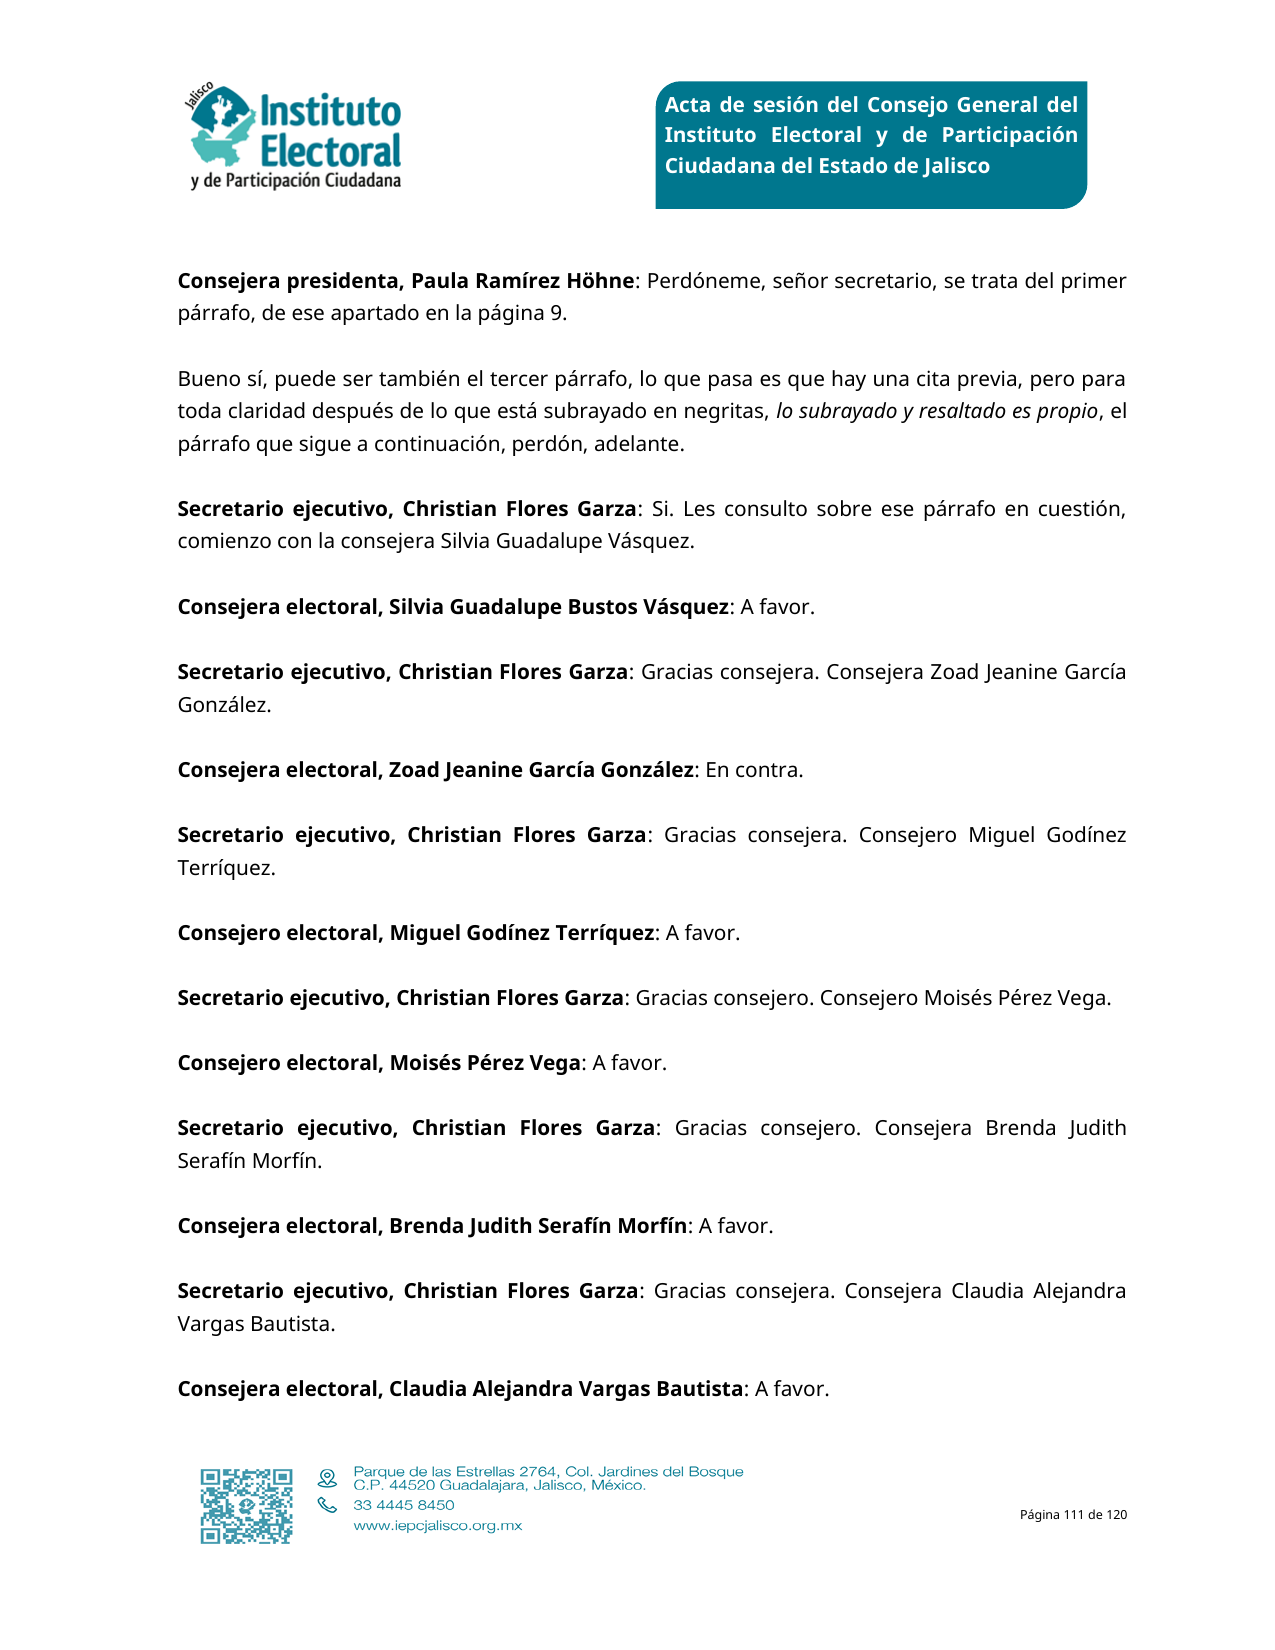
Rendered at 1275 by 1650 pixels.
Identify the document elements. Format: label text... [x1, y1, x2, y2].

text Bueno sí, puede ser también el tercer párrafo, lo que pasa es que hay una cita previa, pero para toda claridad después de lo que está subrayado en negritas, lo subrayado y resaltado es propio, el párrafo que sigue a continuación, perdón, adelante. [177, 364, 1127, 457]
text Consejera electoral, Zoad Jeanine García González: En contra. [177, 755, 1127, 783]
text Secretario ejecutivo, Christian Flores Garza: Gracias consejera. Consejera Zoad Jeanine García González. [177, 657, 1127, 718]
text Consejera presidenta, Paula Ramírez Höhne: Perdóneme, señor secretario, se trata del primer párrafo, de ese apartado en la página 9. [177, 266, 1127, 327]
picture [177, 73, 418, 203]
text Secretario ejecutivo, Christian Flores Garza: Gracias consejera. Consejero Miguel Godínez Terríquez. [177, 820, 1127, 881]
text Secretario ejecutivo, Christian Flores Garza: Gracias consejero. Consejera Brenda Judith Serafín Morfín. [177, 1113, 1127, 1174]
text Consejero electoral, Miguel Godínez Terríquez: A favor. [177, 918, 1127, 946]
text Consejero electoral, Moisés Pérez Vega: A favor. [177, 1048, 1127, 1077]
text Consejera electoral, Claudia Alejandra Vargas Bautista: A favor. [177, 1374, 1127, 1403]
text Secretario ejecutivo, Christian Flores Garza: Gracias consejera. Consejera Claudia Alejandra Vargas Bautista. [177, 1277, 1127, 1338]
text Secretario ejecutivo, Christian Flores Garza: Gracias consejero. Consejero Moisés Pérez Vega. [177, 983, 1127, 1012]
text Consejera electoral, Brenda Judith Serafín Morfín: A favor. [177, 1211, 1127, 1240]
text Secretario ejecutivo, Christian Flores Garza: Si. Les consulto sobre ese párrafo en cuestión, comienzo con la consejera Silvia Guadalupe Vásquez. [177, 494, 1127, 555]
text Consejera electoral, Silvia Guadalupe Bustos Vásquez: A favor. [177, 592, 1127, 620]
picture [177, 1445, 777, 1563]
